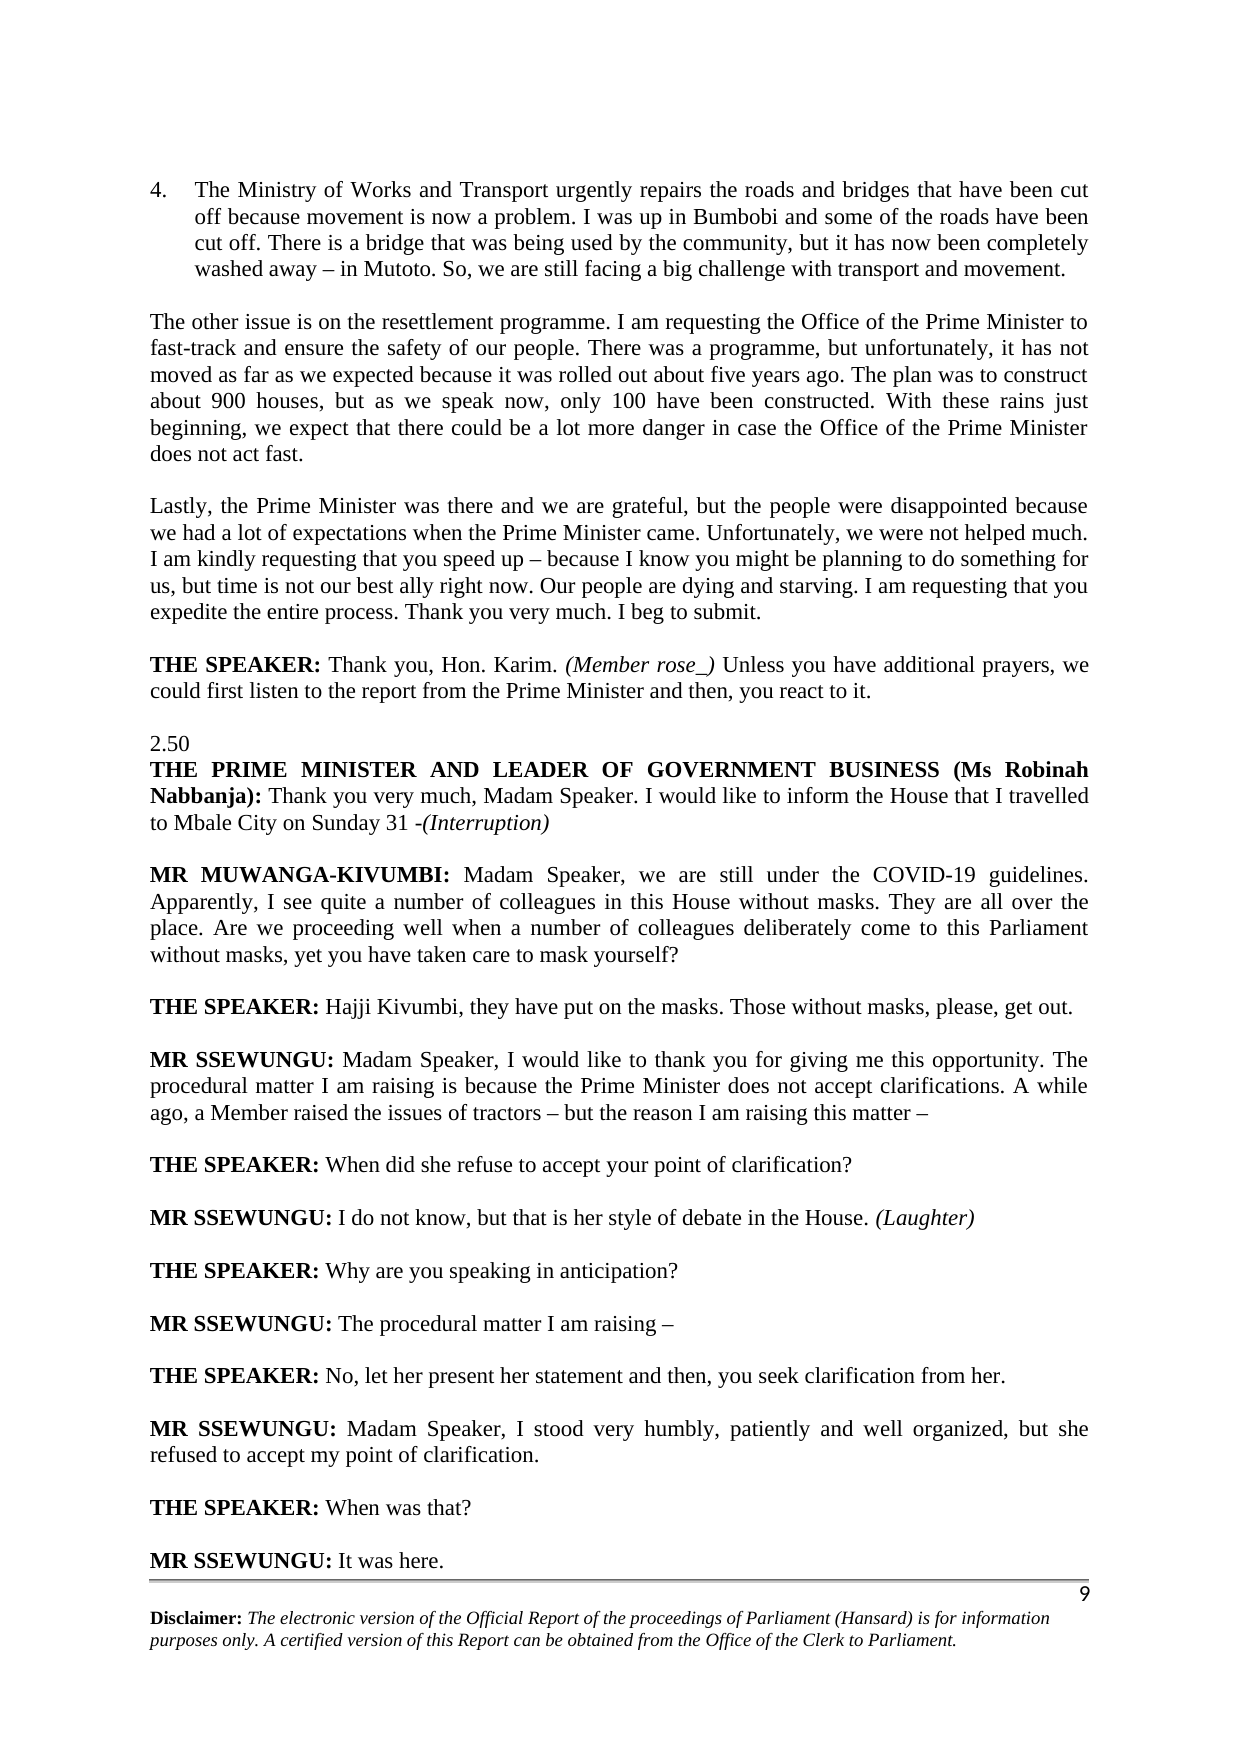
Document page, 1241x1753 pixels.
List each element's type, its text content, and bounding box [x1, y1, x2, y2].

text 2.50 [149, 730, 1090, 756]
text 4. The Ministry of Works and Transport urgently repairs the roads and bridges that have been cut off because movement is now a problem. I was up in Bumbobi and some of the roads have been cut off. There is a bridge that was being used by the community, but it has now been completely washed away – in Mutoto. So, we are still facing a big challenge with transport and movement. [150, 176, 1090, 282]
text THE SPEAKER: When did she refuse to accept your point of clarification? [149, 1151, 1090, 1178]
picture [149, 1579, 1089, 1583]
text THE SPEAKER: Why are you speaking in anticipation? [149, 1257, 1090, 1283]
text THE SPEAKER: No, let her present her statement and then, you seek clarification from her. [149, 1362, 1090, 1389]
text THE SPEAKER: Thank you, Hon. Karim. (Member rose_) Unless you have additional prayers, we could first listen to the report from the Prime Minister and then, you react to it. [149, 651, 1090, 703]
text MR SSEWUNGU: I do not know, but that is her style of debate in the House. (Laughter) [149, 1204, 1090, 1231]
text MR SSEWUNGU: The procedural matter I am raising – [149, 1309, 1090, 1336]
text THE SPEAKER: When was that? [149, 1494, 1090, 1520]
text MR SSEWUNGU: Madam Speaker, I would like to thank you for giving me this opportunity. The procedural matter I am raising is because the Prime Minister does not accept clarifications. A while ago, a Member raised the issues of tractors – but the reason I am raising this matter – [149, 1046, 1090, 1125]
text The other issue is on the resettlement programme. I am requesting the Office of the Prime Minister to fast-track and ensure the safety of our people. There was a programme, but unfortunately, it has not moved as far as we expected because it was rolled out about five years ago. The plan was to construct about 900 houses, but as we speak now, only 100 have been constructed. With these rains just beginning, we expect that there could be a lot more danger in case the Office of the Prime Minister does not act fast. [149, 308, 1090, 466]
text MR SSEWUNGU: Madam Speaker, I stood very humbly, patiently and well organized, but she refused to accept my point of clarification. [149, 1415, 1090, 1468]
text Lastly, the Prime Minister was there and we are grateful, but the people were disappointed because we had a lot of expectations when the Prime Minister came. Unfortunately, we were not helped much. I am kindly requesting that you speed up – because I know you might be planning to do something for us, but time is not our best ally right now. Our people are dying and starving. I am requesting that you expedite the entire process. Thank you very much. I beg to submit. [149, 493, 1090, 624]
text THE PRIME MINISTER AND LEADER OF GOVERNMENT BUSINESS (Ms Robinah Nabbanja): Thank you very much, Madam Speaker. I would like to inform the House that I travelled to Mbale City on Sunday 31 -(Interruption) [149, 756, 1090, 835]
text MR SSEWUNGU: It was here. [149, 1547, 1090, 1573]
text THE SPEAKER: Hajji Kivumbi, they have put on the masks. Those without masks, please, get out. [149, 993, 1090, 1020]
text MR MUWANGA-KIVUMBI: Madam Speaker, we are still under the COVID-19 guidelines. Apparently, I see quite a number of colleagues in this House without masks. They are all over the place. Are we proceeding well when a number of colleagues deliberately come to this Parliament without masks, yet you have taken care to mask yourself? [149, 862, 1090, 967]
